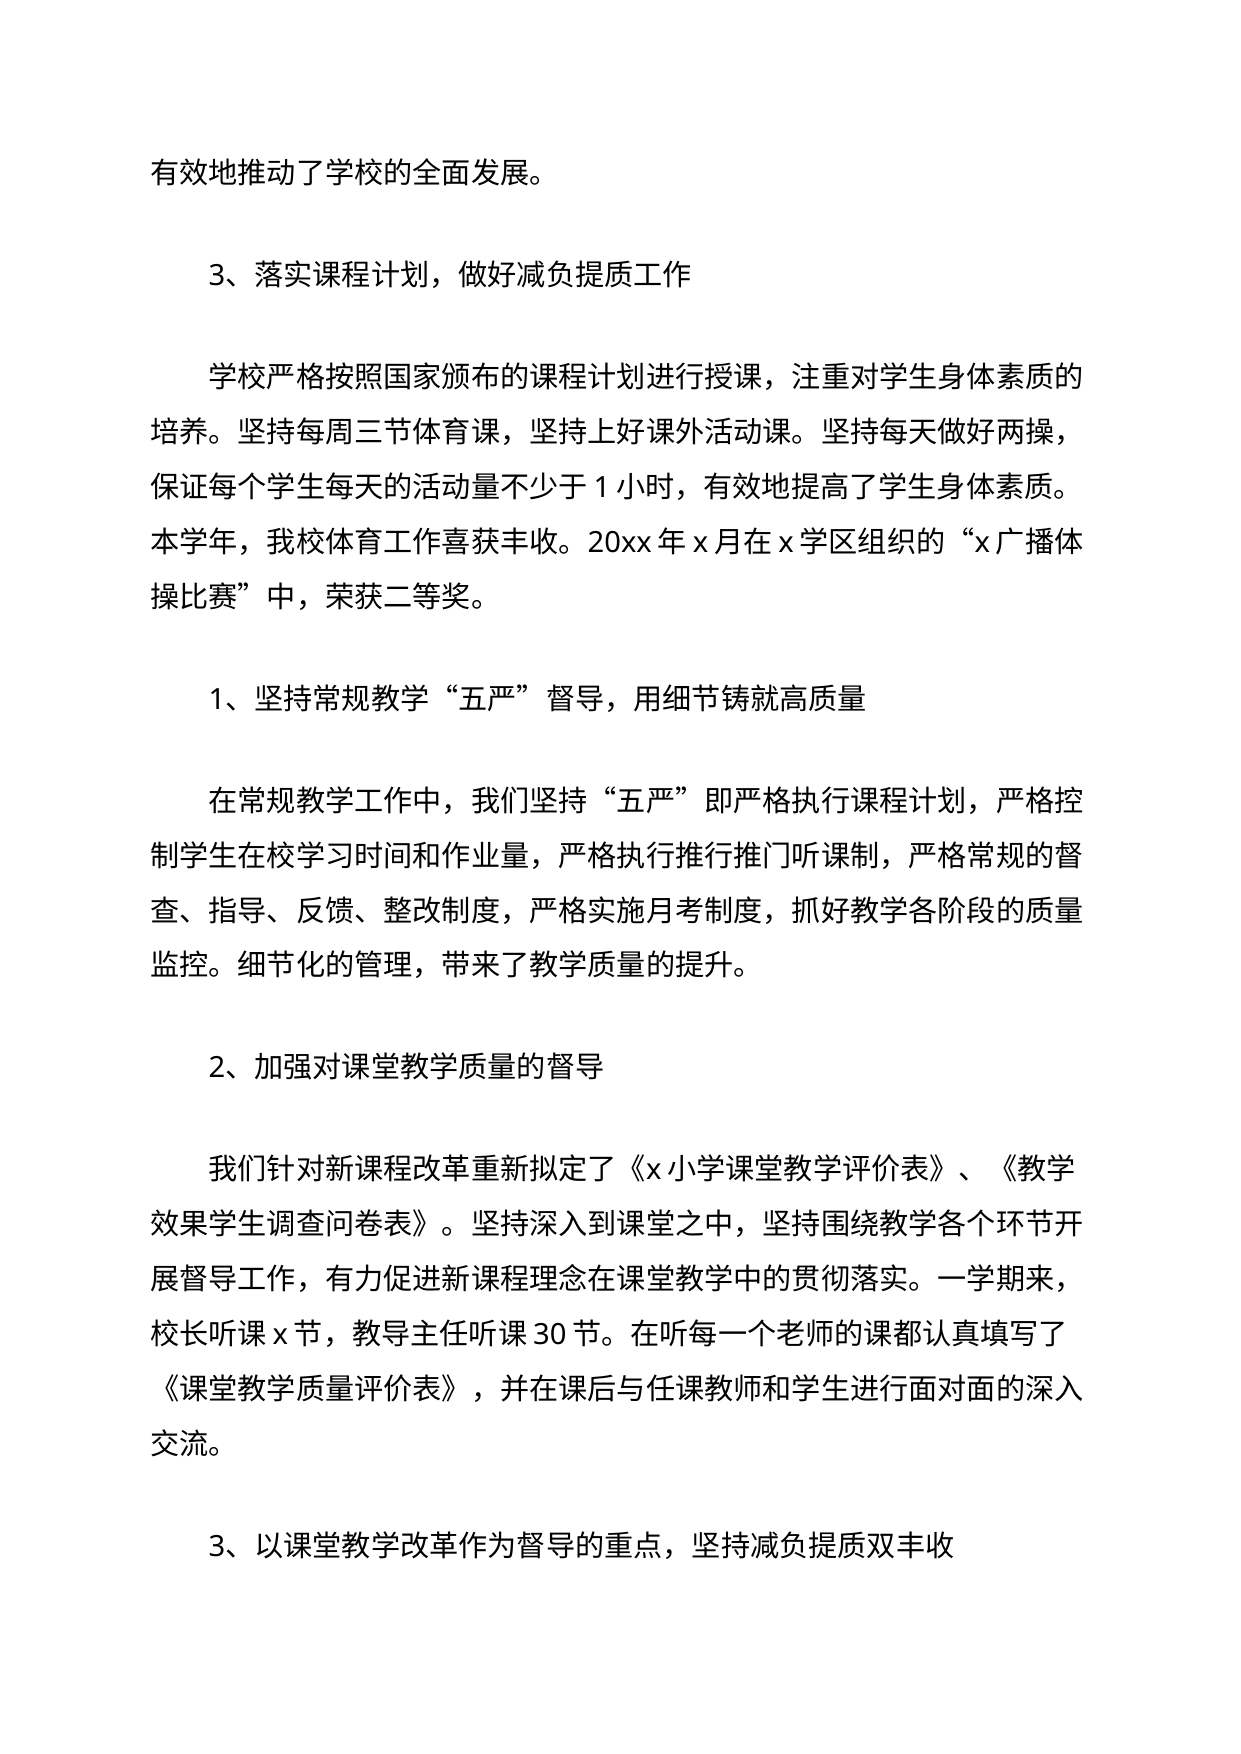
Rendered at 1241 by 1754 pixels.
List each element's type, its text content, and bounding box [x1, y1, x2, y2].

text 在常规教学工作中，我们坚持“五严”即严格执行课程计划，严格控制学生在校学习时间和作业量，严格执行推行推门听课制，严格常规的督查、指导、反馈、整改制度，严格实施月考制度，抓好教学各阶段的质量监控。细节化的管理，带来了教学质量的提升。 [150, 777, 1090, 984]
text 我们针对新课程改革重新拟定了《x小学课堂教学评价表》、《教学效果学生调查问卷表》。坚持深入到课堂之中，坚持围绕教学各个环节开展督导工作，有力促进新课程理念在课堂教学中的贯彻落实。一学期来，校长听课x节，教导主任听课30节。在听每一个老师的课都认真填写了《课堂教学质量评价表》，并在课后与任课教师和学生进行面对面的深入交流。 [150, 1146, 1090, 1463]
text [150, 150, 1090, 192]
text 学校严格按照国家颁布的课程计划进行授课，注重对学生身体素质的培养。坚持每周三节体育课，坚持上好课外活动课。坚持每天做好两操，保证每个学生每天的活动量不少于1小时，有效地提高了学生身体素质。本学年，我校体育工作喜获丰收。20xx年x月在x学区组织的“x广播体操比赛”中，荣获二等奖。 [150, 354, 1090, 616]
text 1、坚持常规教学“五严”督导，用细节铸就高质量 [150, 675, 1090, 718]
text 2、加强对课堂教学质量的督导 [150, 1044, 1090, 1086]
text 3、落实课程计划，做好减负提质工作 [150, 252, 1090, 294]
text 3、以课堂教学改革作为督导的重点，坚持减负提质双丰收 [150, 1522, 1090, 1564]
